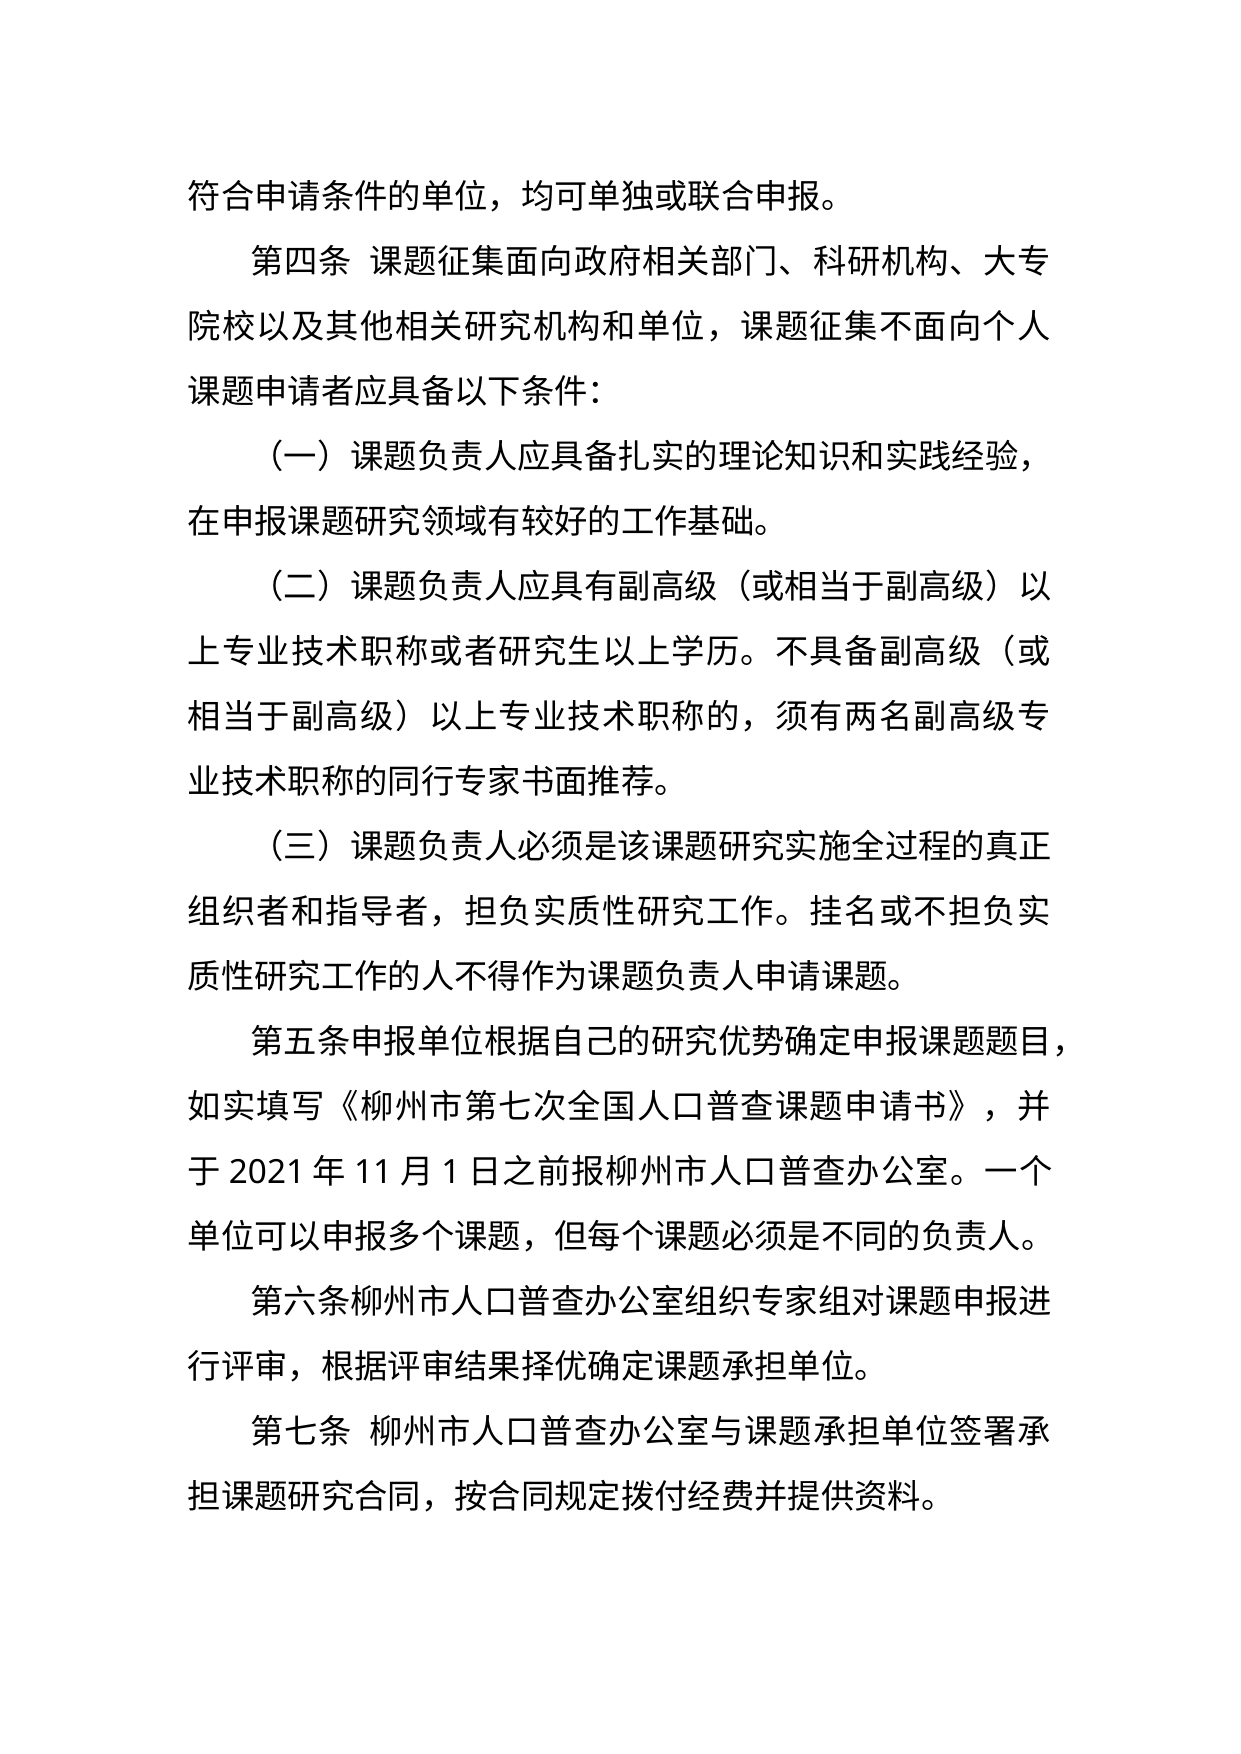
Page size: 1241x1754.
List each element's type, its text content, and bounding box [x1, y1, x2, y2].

text 第五条申报单位根据自己的研究优势确定申报课题题目，如实填写《柳州市第七次全国人口普查课题申请书》，并于2021年11月1日之前报柳州市人口普查办公室。一个单位可以申报多个课题，但每个课题必须是不同的负责人。 [187, 1007, 1053, 1267]
text 第七条 柳州市人口普查办公室与课题承担单位签署承担课题研究合同，按合同规定拨付经费并提供资料。 [187, 1397, 1053, 1527]
text 第六条柳州市人口普查办公室组织专家组对课题申报进行评审，根据评审结果择优确定课题承担单位。 [187, 1267, 1053, 1397]
text （二）课题负责人应具有副高级（或相当于副高级）以上专业技术职称或者研究生以上学历。不具备副高级（或相当于副高级）以上专业技术职称的，须有两名副高级专业技术职称的同行专家书面推荐。 [187, 552, 1053, 812]
text （一）课题负责人应具备扎实的理论知识和实践经验，在申报课题研究领域有较好的工作基础。 [187, 422, 1053, 552]
text 第四条 课题征集面向政府相关部门、科研机构、大专院校以及其他相关研究机构和单位，课题征集不面向个人。课题申请者应具备以下条件： [187, 227, 1053, 422]
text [187, 162, 1053, 227]
text （三）课题负责人必须是该课题研究实施全过程的真正组织者和指导者，担负实质性研究工作。挂名或不担负实质性研究工作的人不得作为课题负责人申请课题。 [187, 812, 1053, 1007]
